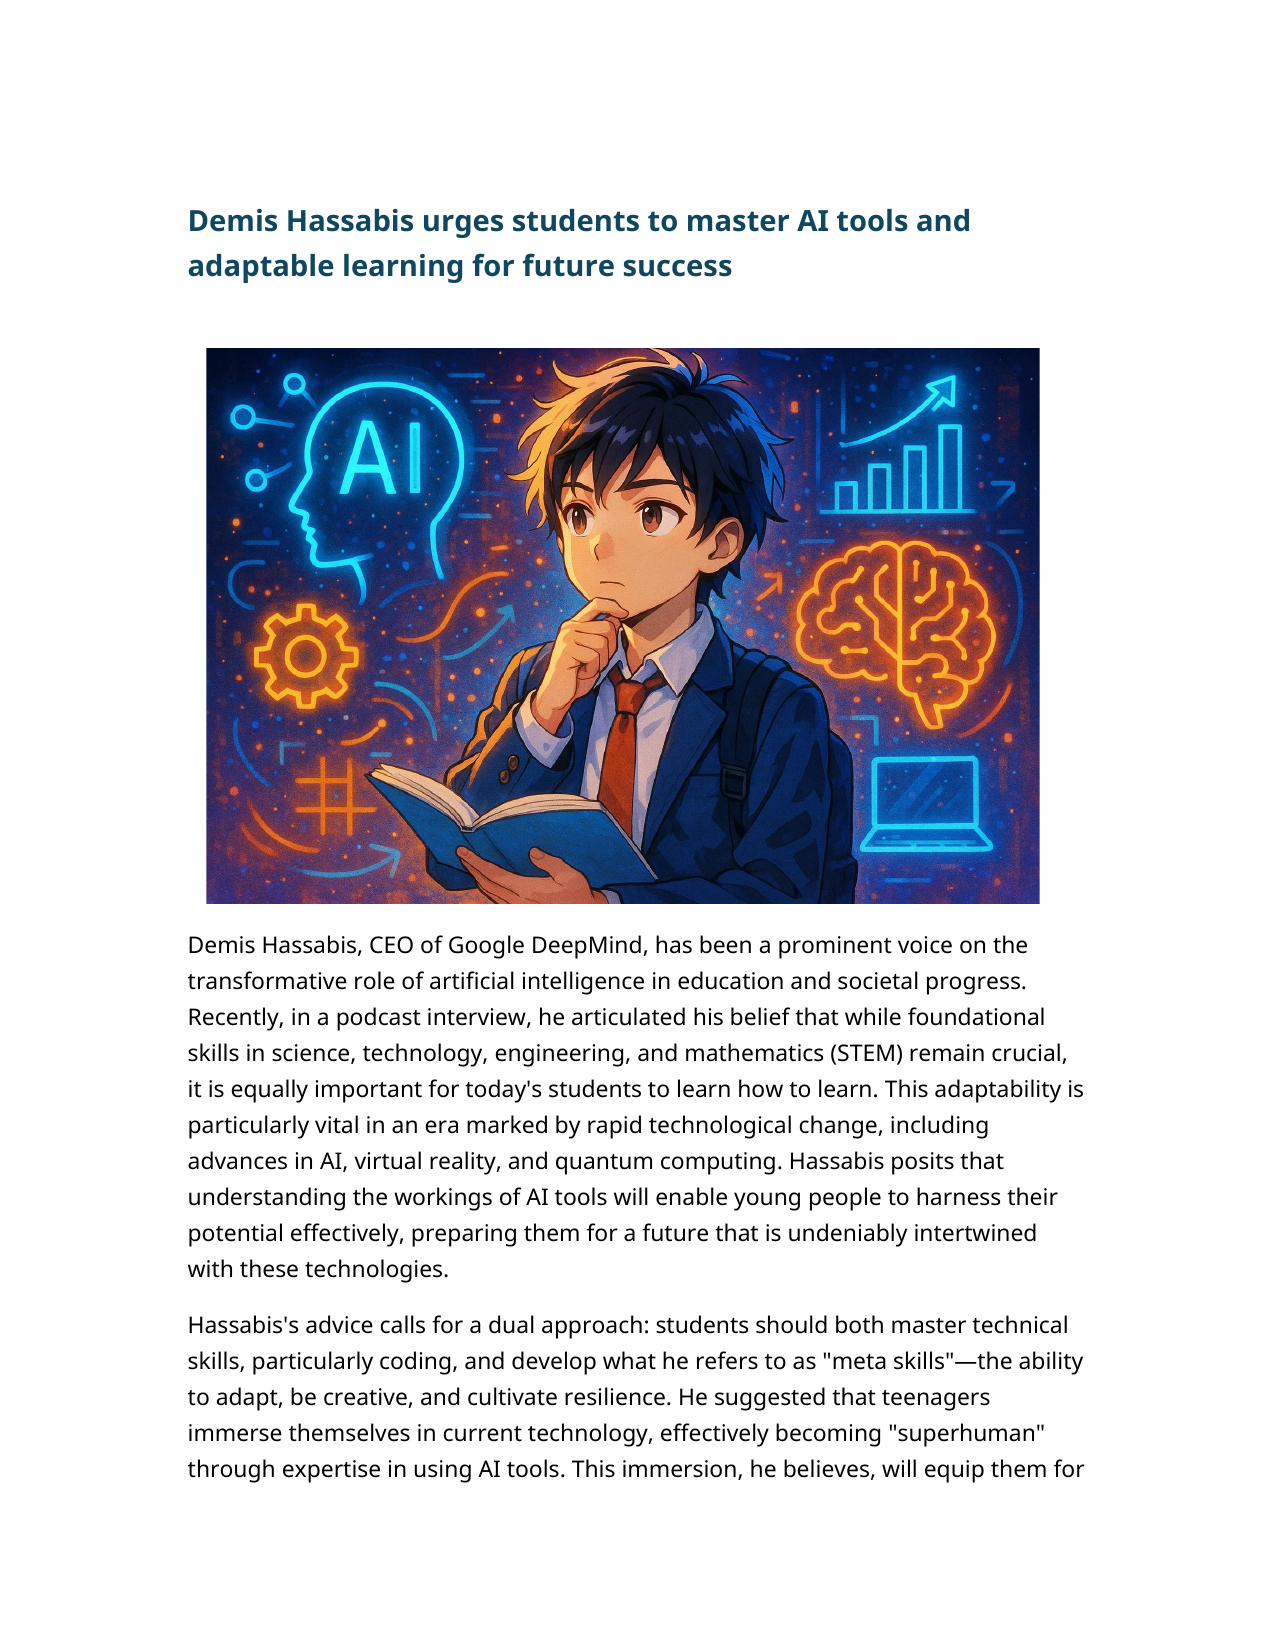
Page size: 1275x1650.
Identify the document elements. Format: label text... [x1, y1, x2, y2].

subtitle Demis Hassabis urges students to master AI tools and adaptable learning for future success [187, 200, 1087, 285]
text Demis Hassabis, CEO of Google DeepMind, has been a prominent voice on the transformative role of artificial intelligence in education and societal progress. Recently, in a podcast interview, he articulated his belief that while foundational skills in science, technology, engineering, and mathematics (STEM) remain crucial, it is equally important for today's students to learn how to learn. This adaptability is particularly vital in an era marked by rapid technological change, including advances in AI, virtual reality, and quantum computing. Hassabis posits that understanding the workings of AI tools will enable young people to harness their potential effectively, preparing them for a future that is undeniably intertwined with these technologies. [187, 929, 1087, 1284]
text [187, 1309, 1087, 1484]
picture [206, 348, 1040, 904]
